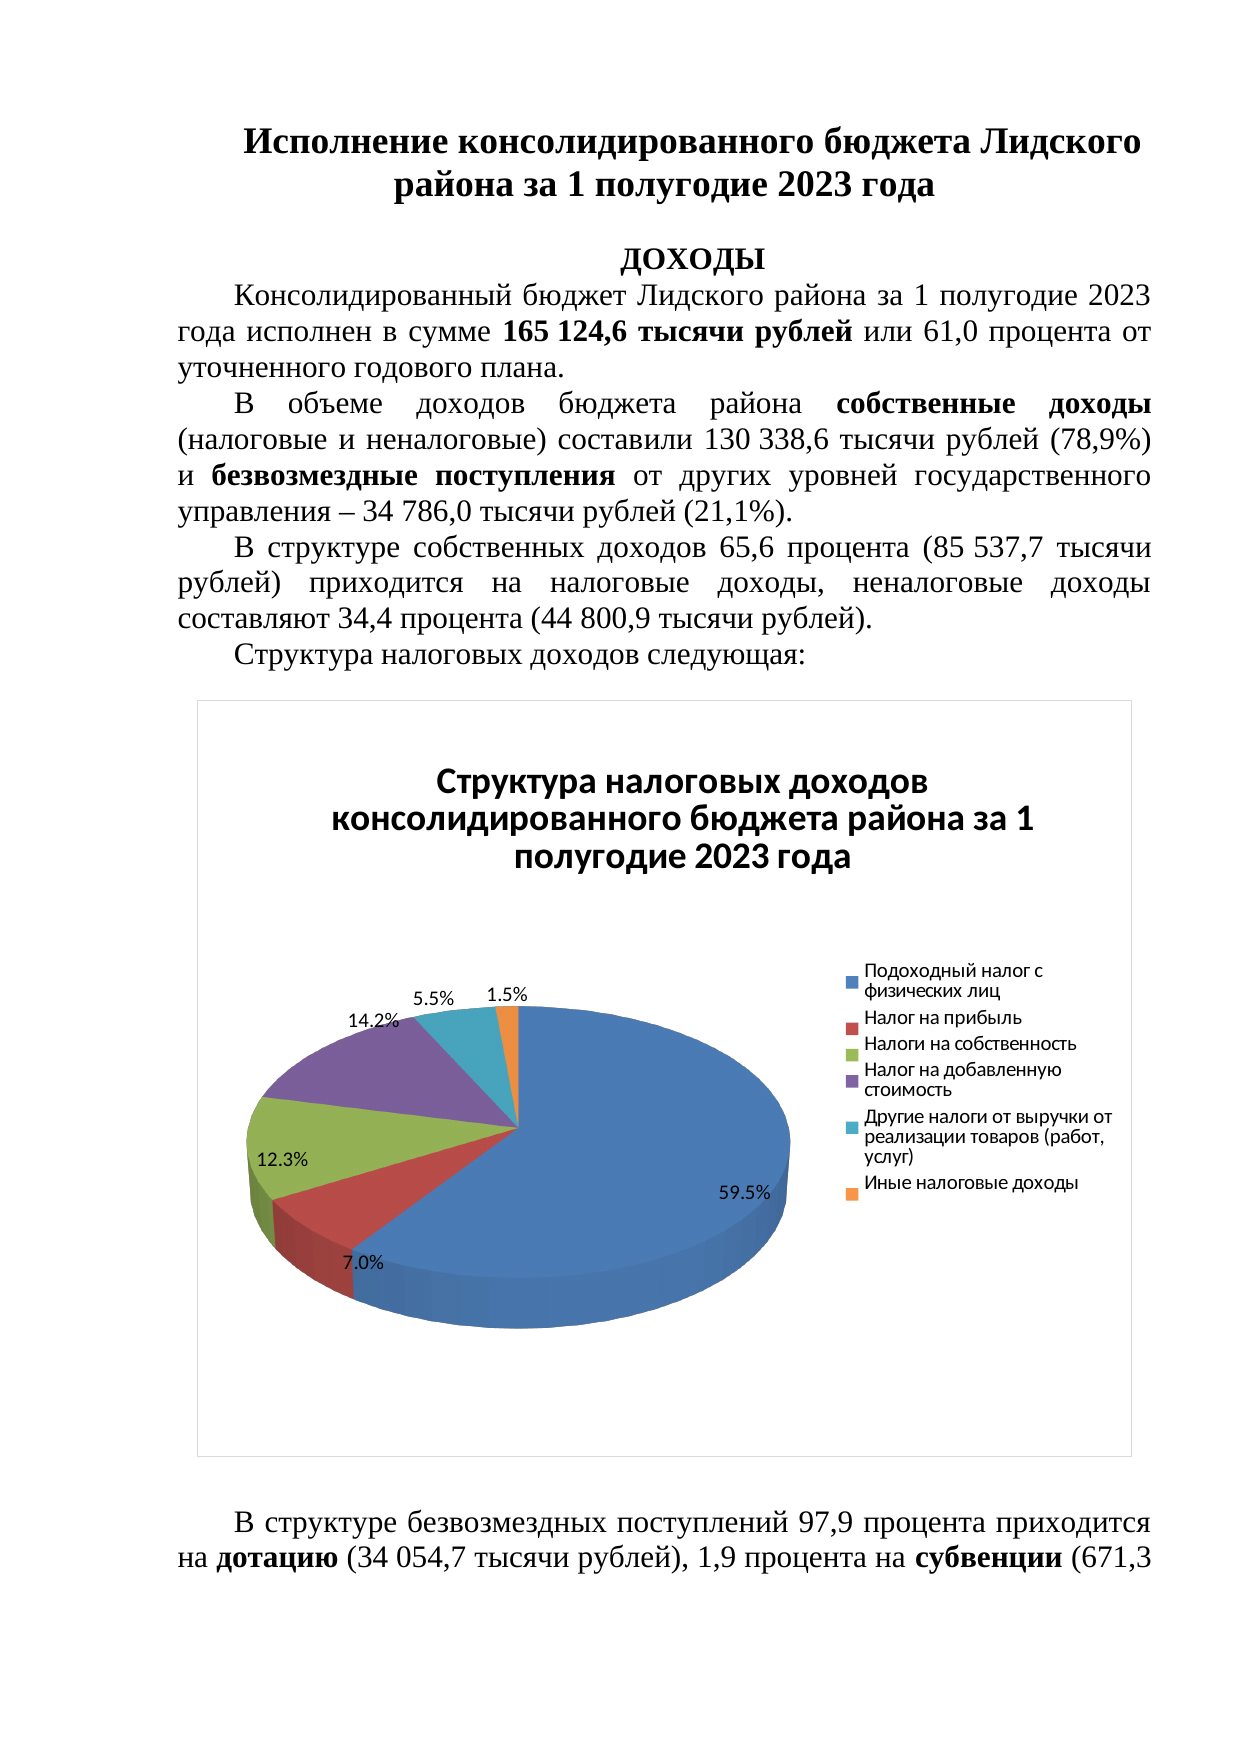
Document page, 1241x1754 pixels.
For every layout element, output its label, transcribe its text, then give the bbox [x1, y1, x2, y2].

text В структуре собственных доходов 65,6 процента (85 537,7 тысячи рублей) приходится на налоговые доходы, неналоговые доходы составляют 34,4 процента (44 800,9 тысячи рублей). [177, 528, 1152, 636]
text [177, 1503, 1152, 1575]
text Консолидированный бюджет Лидского района за 1 полугодие 2023 года исполнен в сумме 165 124,6 тысячи рублей или 61,0 процента от уточненного годового плана. [177, 276, 1152, 384]
text Исполнение консолидированного бюджета Лидского района за 1 полугодие 2023 года [177, 118, 1152, 204]
text В объеме доходов бюджета района собственные доходы (налоговые и неналоговые) составили 130 338,6 тысячи рублей (78,9%) и безвозмездные поступления от других уровней государственного управления – 34 786,0 тысячи рублей (21,1%). [177, 384, 1152, 528]
text Структура налоговых доходов следующая: [177, 636, 1152, 672]
text ДОХОДЫ [177, 240, 1152, 276]
